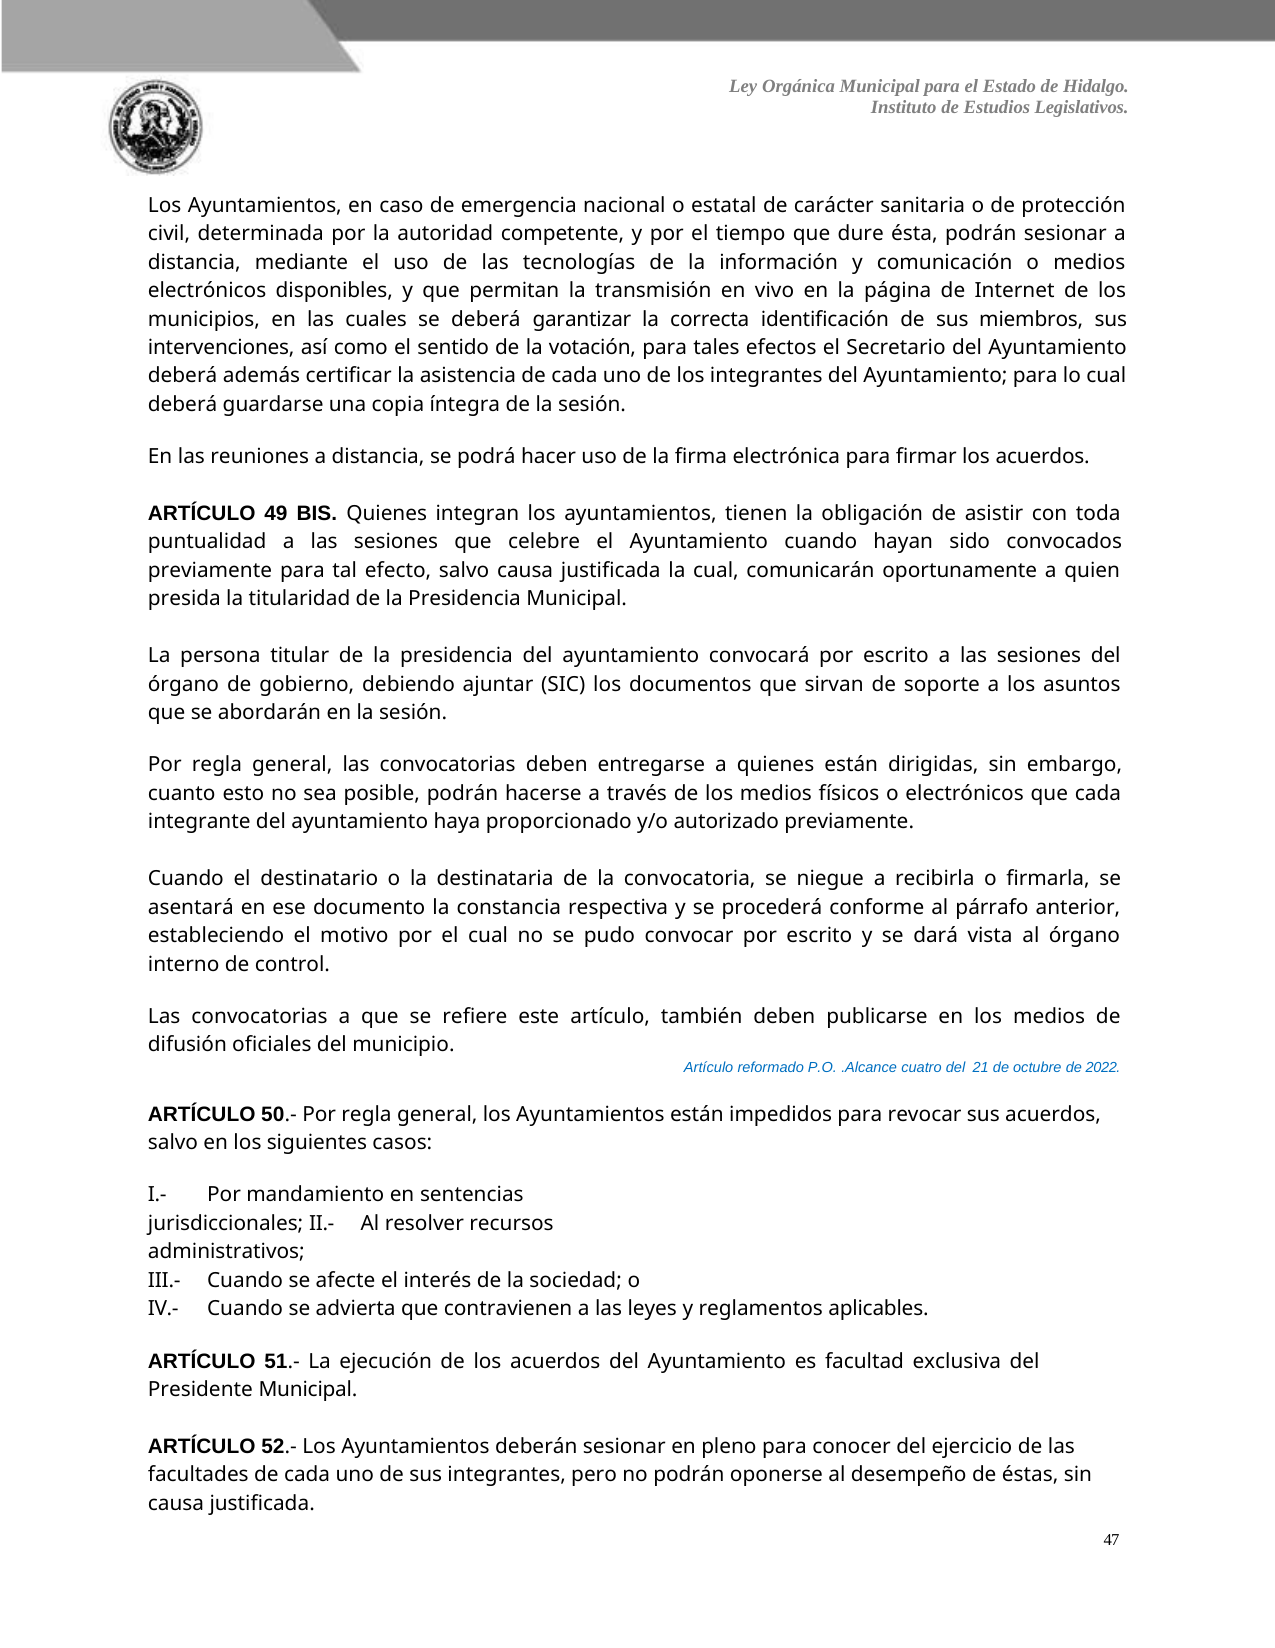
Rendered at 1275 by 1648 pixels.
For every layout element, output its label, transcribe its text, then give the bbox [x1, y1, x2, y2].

text ARTÍCULO 52.- Los Ayuntamientos deberán sesionar en pleno para conocer del ejercicio de las facultades de cada uno de sus integrantes, pero no podrán oponerse al desempeño de éstas, sin causa justificada. [148, 1431, 1127, 1516]
picture [1, 0, 1275, 176]
text Cuando el destinatario o la destinataria de la convocatoria, se niegue a recibirla o firmarla, se asentará en ese documento la constancia respectiva y se procederá conforme al párrafo anterior, estableciendo el motivo por el cual no se pudo convocar por escrito y se dará vista al órgano interno de control. [148, 863, 1122, 977]
text La persona titular de la presidencia del ayuntamiento convocará por escrito a las sesiones del órgano de gobierno, debiendo ajuntar (SIC) los documentos que sirvan de soporte a los asuntos que se abordarán en la sesión. [148, 640, 1122, 726]
text ARTÍCULO 49 BIS. Quienes integran los ayuntamientos, tienen la obligación de asistir con toda puntualidad a las sesiones que celebre el Ayuntamiento cuando hayan sido convocados previamente para tal efecto, salvo causa justificada la cual, comunicarán oportunamente a quien presida la titularidad de la Presidencia Municipal. [148, 498, 1122, 612]
text IV.- Cuando se advierta que contravienen a las leyes y reglamentos aplicables. [148, 1293, 1194, 1322]
text I.- Por mandamiento en sentencias jurisdiccionales; II.- Al resolver recursos administrativos; [148, 1179, 657, 1265]
text ARTÍCULO 51.- La ejecución de los acuerdos del Ayuntamiento es facultad exclusiva del Presidente Municipal. [148, 1346, 1127, 1403]
text Las convocatorias a que se refiere este artículo, también deben publicarse en los medios de difusión oficiales del municipio. [148, 1001, 1122, 1058]
text Artículo reformado P.O. .Alcance cuatro del 21 de octubre de 2022. [684, 1058, 1194, 1075]
text Los Ayuntamientos, en caso de emergencia nacional o estatal de carácter sanitaria o de protección civil, determinada por la autoridad competente, y por el tiempo que dure ésta, podrán sesionar a distancia, mediante el uso de las tecnologías de la información y comunicación o medios electrónicos disponibles, y que permitan la transmisión en vivo en la página de Internet de los municipios, en las cuales se deberá garantizar la correcta identificación de sus miembros, sus intervenciones, así como el sentido de la votación, para tales efectos el Secretario del Ayuntamiento deberá además certificar la asistencia de cada uno de los integrantes del Ayuntamiento; para lo cual deberá guardarse una copia íntegra de la sesión. [148, 190, 1127, 417]
text ARTÍCULO 50.- Por regla general, los Ayuntamientos están impedidos para revocar sus acuerdos, salvo en los siguientes casos: [148, 1099, 1127, 1156]
text En las reuniones a distancia, se podrá hacer uso de la firma electrónica para firmar los acuerdos. [148, 441, 1194, 470]
text Por regla general, las convocatorias deben entregarse a quienes están dirigidas, sin embargo, cuanto esto no sea posible, podrán hacerse a través de los medios físicos o electrónicos que cada integrante del ayuntamiento haya proporcionado y/o autorizado previamente. [148, 749, 1122, 835]
text III.- Cuando se afecte el interés de la sociedad; o [148, 1265, 1194, 1293]
